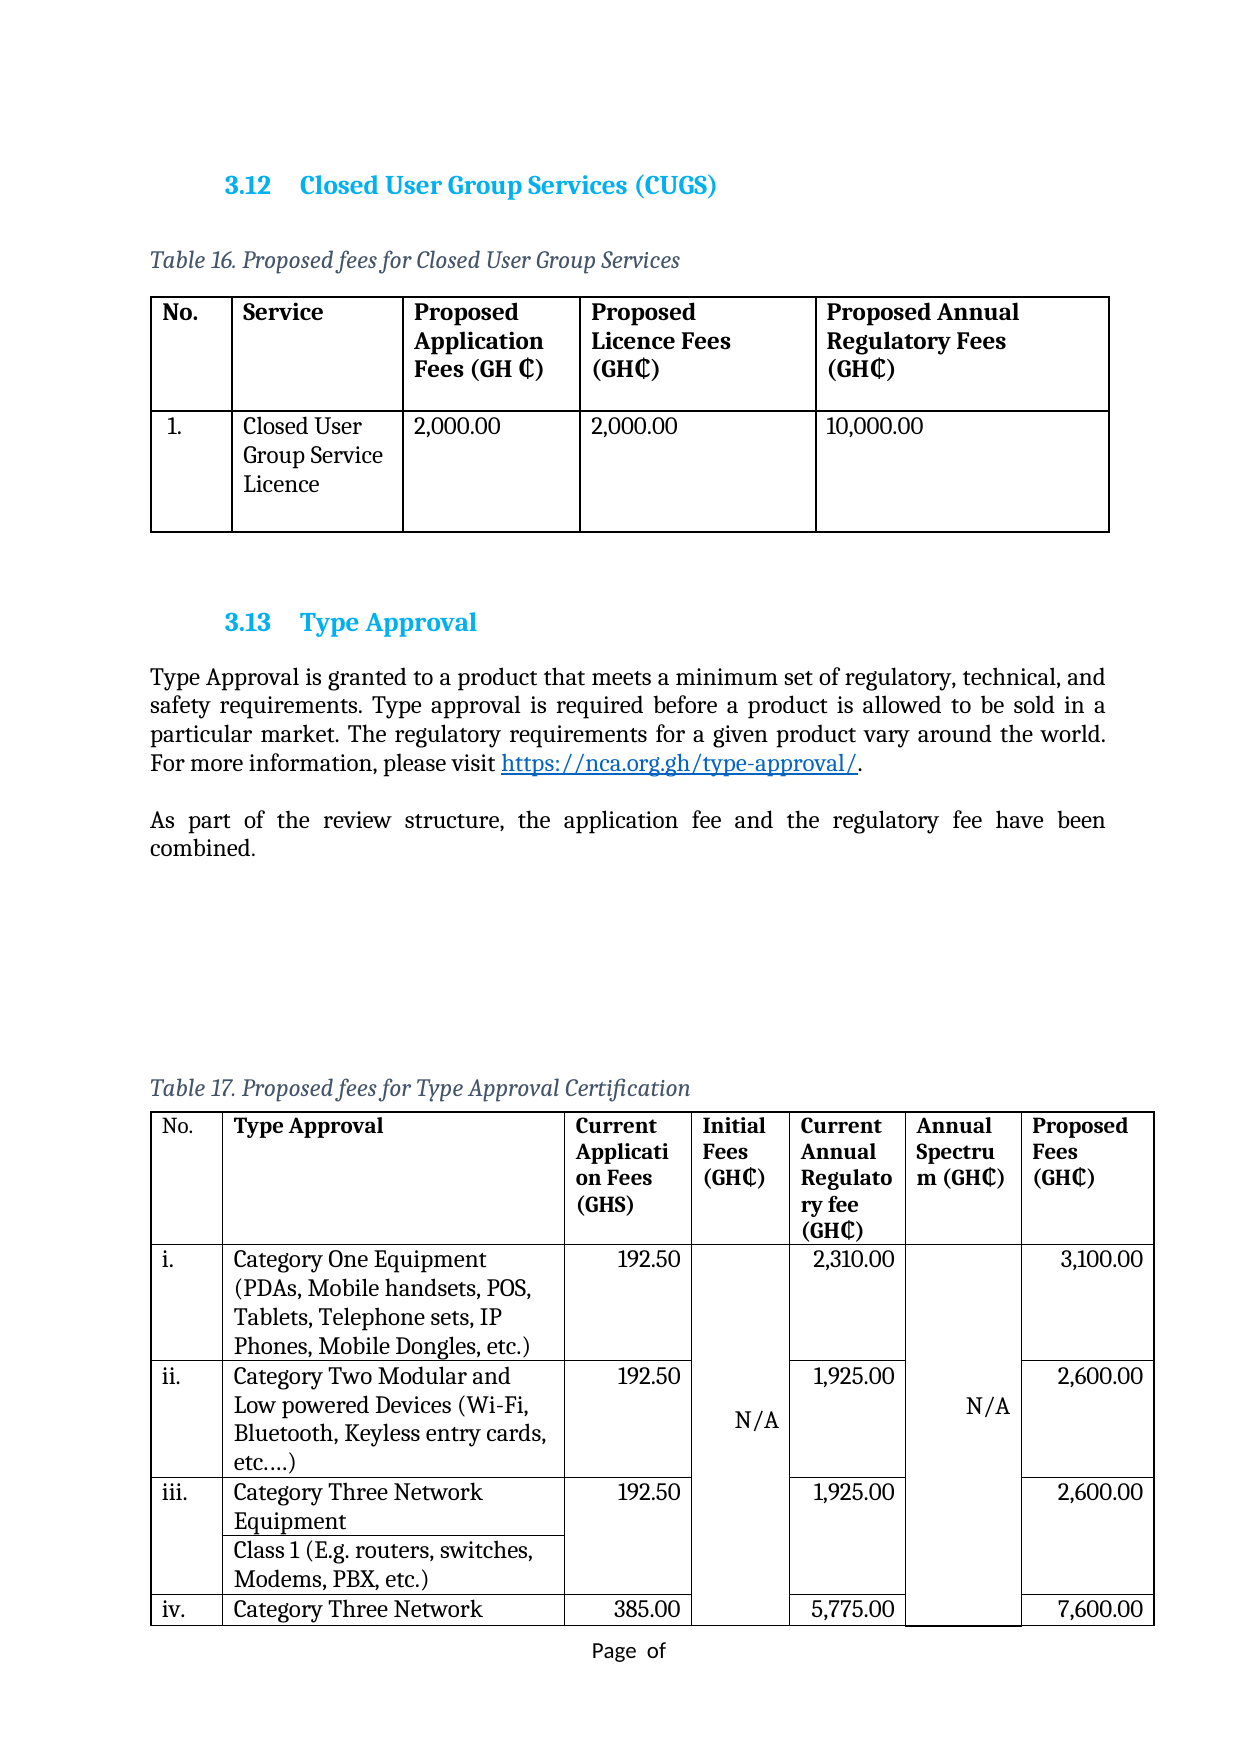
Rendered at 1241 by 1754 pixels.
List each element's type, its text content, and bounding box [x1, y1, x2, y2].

table_cell 2,000.00 [404, 412, 579, 531]
table_cell 2,600.00 [1022, 1478, 1153, 1594]
table_cell 1,925.00 [790, 1361, 905, 1477]
text Table 16. Proposed fees for Closed User Group Services [150, 246, 1107, 275]
table_header Proposed Application Fees (GH ₵) [404, 298, 579, 410]
subtitle Closed User Group Services (CUGS) [225, 170, 1107, 201]
text Type Approval is granted to a product that meets a minimum set of regulatory, technical, and safety requirements. Type approval is required before a product is allowed to be sold in a particular market. The regulatory requirements for a given product vary around the world. For more information, please visit https://nca.org.gh/type-approval/. [150, 662, 1107, 777]
table_header Annual Spectrum (GH₵) [906, 1113, 1021, 1244]
table_cell 5,775.00 [790, 1595, 905, 1625]
table_header Proposed Fees (GH₵) [1022, 1113, 1153, 1244]
table_header Proposed Licence Fees (GH₵) [581, 298, 815, 410]
table_cell 2,600.00 [1022, 1361, 1153, 1477]
text As part of the review structure, the application fee and the regulatory fee have been combined. [150, 806, 1107, 863]
table_cell Class 1 (E.g. routers, switches, Modems, PBX, etc.) [223, 1536, 564, 1594]
table_header Proposed Annual Regulatory Fees (GH₵) [817, 298, 1108, 410]
table_cell Closed User Group Service Licence [233, 412, 402, 531]
table_header No. [152, 298, 231, 410]
table_cell N/A [906, 1245, 1021, 1625]
subtitle Type Approval [225, 607, 1107, 638]
text Table 17. Proposed fees for Type Approval Certification [150, 1074, 1107, 1103]
table_cell Category One Equipment (PDAs, Mobile handsets, POS, Tablets, Telephone sets, IP Phones, Mobile Dongles, etc.) [223, 1245, 564, 1360]
table_cell 10,000.00 [817, 412, 1108, 531]
table_cell 192.50 [565, 1361, 691, 1477]
table_cell iii. [152, 1478, 222, 1594]
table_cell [223, 1595, 564, 1625]
table_cell 192.50 [565, 1478, 691, 1594]
table_cell 192.50 [565, 1245, 691, 1360]
table_header Type Approval [223, 1113, 564, 1244]
table_cell 1. [152, 412, 231, 531]
table_cell 2,000.00 [581, 412, 815, 531]
table_header Initial Fees (GH₵) [692, 1113, 789, 1244]
table_header Current Annual Regulatory fee (GH₵) [790, 1113, 905, 1244]
table_header Current Application Fees (GHS) [565, 1113, 691, 1244]
table_cell iv. [152, 1595, 222, 1625]
table_header Service [233, 298, 402, 410]
table_cell 3,100.00 [1022, 1245, 1153, 1360]
table_cell Category Two Modular and Low powered Devices (Wi-Fi, Bluetooth, Keyless entry cards, etc.…) [223, 1361, 564, 1477]
table_cell 385.00 [565, 1595, 691, 1625]
table_cell 1,925.00 [790, 1478, 905, 1594]
table_header No. [152, 1113, 222, 1244]
table_cell i. [152, 1245, 222, 1360]
table_cell Category Three Network Equipment [223, 1478, 564, 1535]
table_cell 2,310.00 [790, 1245, 905, 1360]
table_cell 7,600.00 [1022, 1595, 1153, 1625]
table_cell ii. [152, 1361, 222, 1477]
table_cell N/A [692, 1245, 789, 1625]
